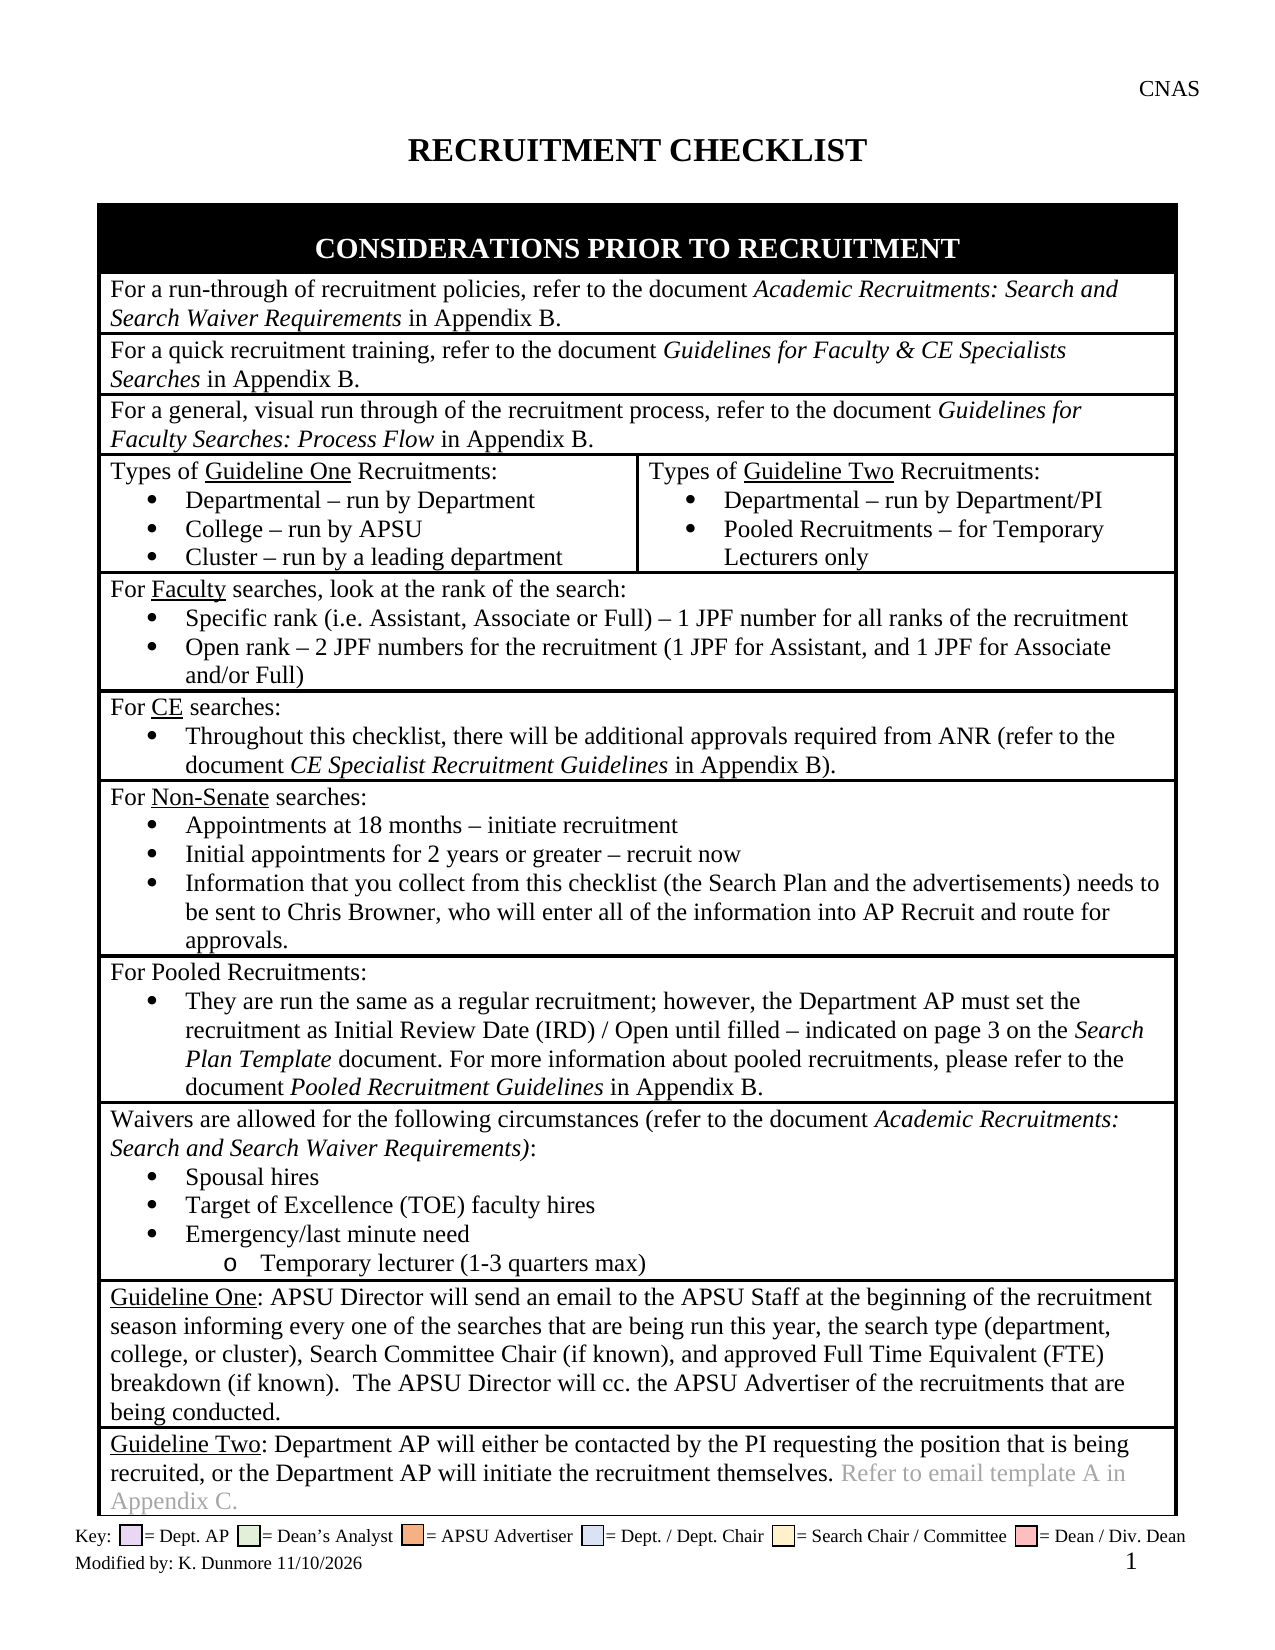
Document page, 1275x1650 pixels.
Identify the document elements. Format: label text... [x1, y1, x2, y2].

table_cell For Faculty searches, look at the rank of the search: Specific rank (i.e. Assistant, Associate or Full) – 1 JPF number for all ranks of the recruitment Open rank – 2 JPF numbers for the recruitment (1 JPF for Assistant, and 1 JPF for Associate and/or Full) [101, 574, 1174, 689]
table_cell For CE searches: Throughout this checklist, there will be additional approvals required from ANR (refer to the document CE Specialist Recruitment Guidelines in Appendix B). [101, 693, 1174, 779]
table_header CONSIDERATIONS PRIOR TO RECRUITMENT [101, 206, 1174, 271]
table_cell For Pooled Recruitments: They are run the same as a regular recruitment; however, the Department AP must set the recruitment as Initial Review Date (IRD) / Open until filled – indicated on page 3 on the Search Plan Template document. For more information about pooled recruitments, please refer to the document Pooled Recruitment Guidelines in Appendix B. [101, 958, 1174, 1101]
table_cell For Non-Senate searches: Appointments at 18 months – initiate recruitment Initial appointments for 2 years or greater – recruit now Information that you collect from this checklist (the Search Plan and the advertisements) needs to be sent to Chris Browner, who will enter all of the information into AP Recruit and route for approvals. [101, 782, 1174, 954]
table_cell Guideline Two: Department AP will either be contacted by the PI requesting the position that is being recruited, or the Department AP will initiate the recruitment themselves. Refer to email template A in Appendix C. [101, 1429, 1174, 1515]
table_cell Types of Guideline Two Recruitments: Departmental – run by Department/PI Pooled Recruitments – for Temporary Lecturers only [639, 456, 1174, 571]
table_cell For a run-through of recruitment policies, refer to the document Academic Recruitments: Search and Search Waiver Requirements in Appendix B. [101, 274, 1174, 332]
table_cell For a quick recruitment training, refer to the document Guidelines for Faculty & CE Specialists Searches in Appendix B. [101, 335, 1174, 392]
table_cell Guideline One: APSU Director will send an email to the APSU Staff at the beginning of the recruitment season informing every one of the searches that are being run this year, the search type (department, college, or cluster), Search Committee Chair (if known), and approved Full Time Equivalent (FTE) breakdown (if known). The APSU Director will cc. the APSU Advertiser of the recruitments that are being conducted. [101, 1282, 1174, 1426]
subtitle RECRUITMENT CHECKLIST [75, 130, 1200, 168]
table_cell Types of Guideline One Recruitments: Departmental – run by Department College – run by APSU Cluster – run by a leading department [101, 456, 636, 571]
table_cell For a general, visual run through of the recruitment process, refer to the document Guidelines for Faculty Searches: Process Flow in Appendix B. [101, 396, 1174, 453]
table_cell Waivers are allowed for the following circumstances (refer to the document Academic Recruitments: Search and Search Waiver Requirements): Spousal hires Target of Excellence (TOE) faculty hires Emergency/last minute need Temporary lecturer (1-3 quarters max) [101, 1104, 1174, 1279]
